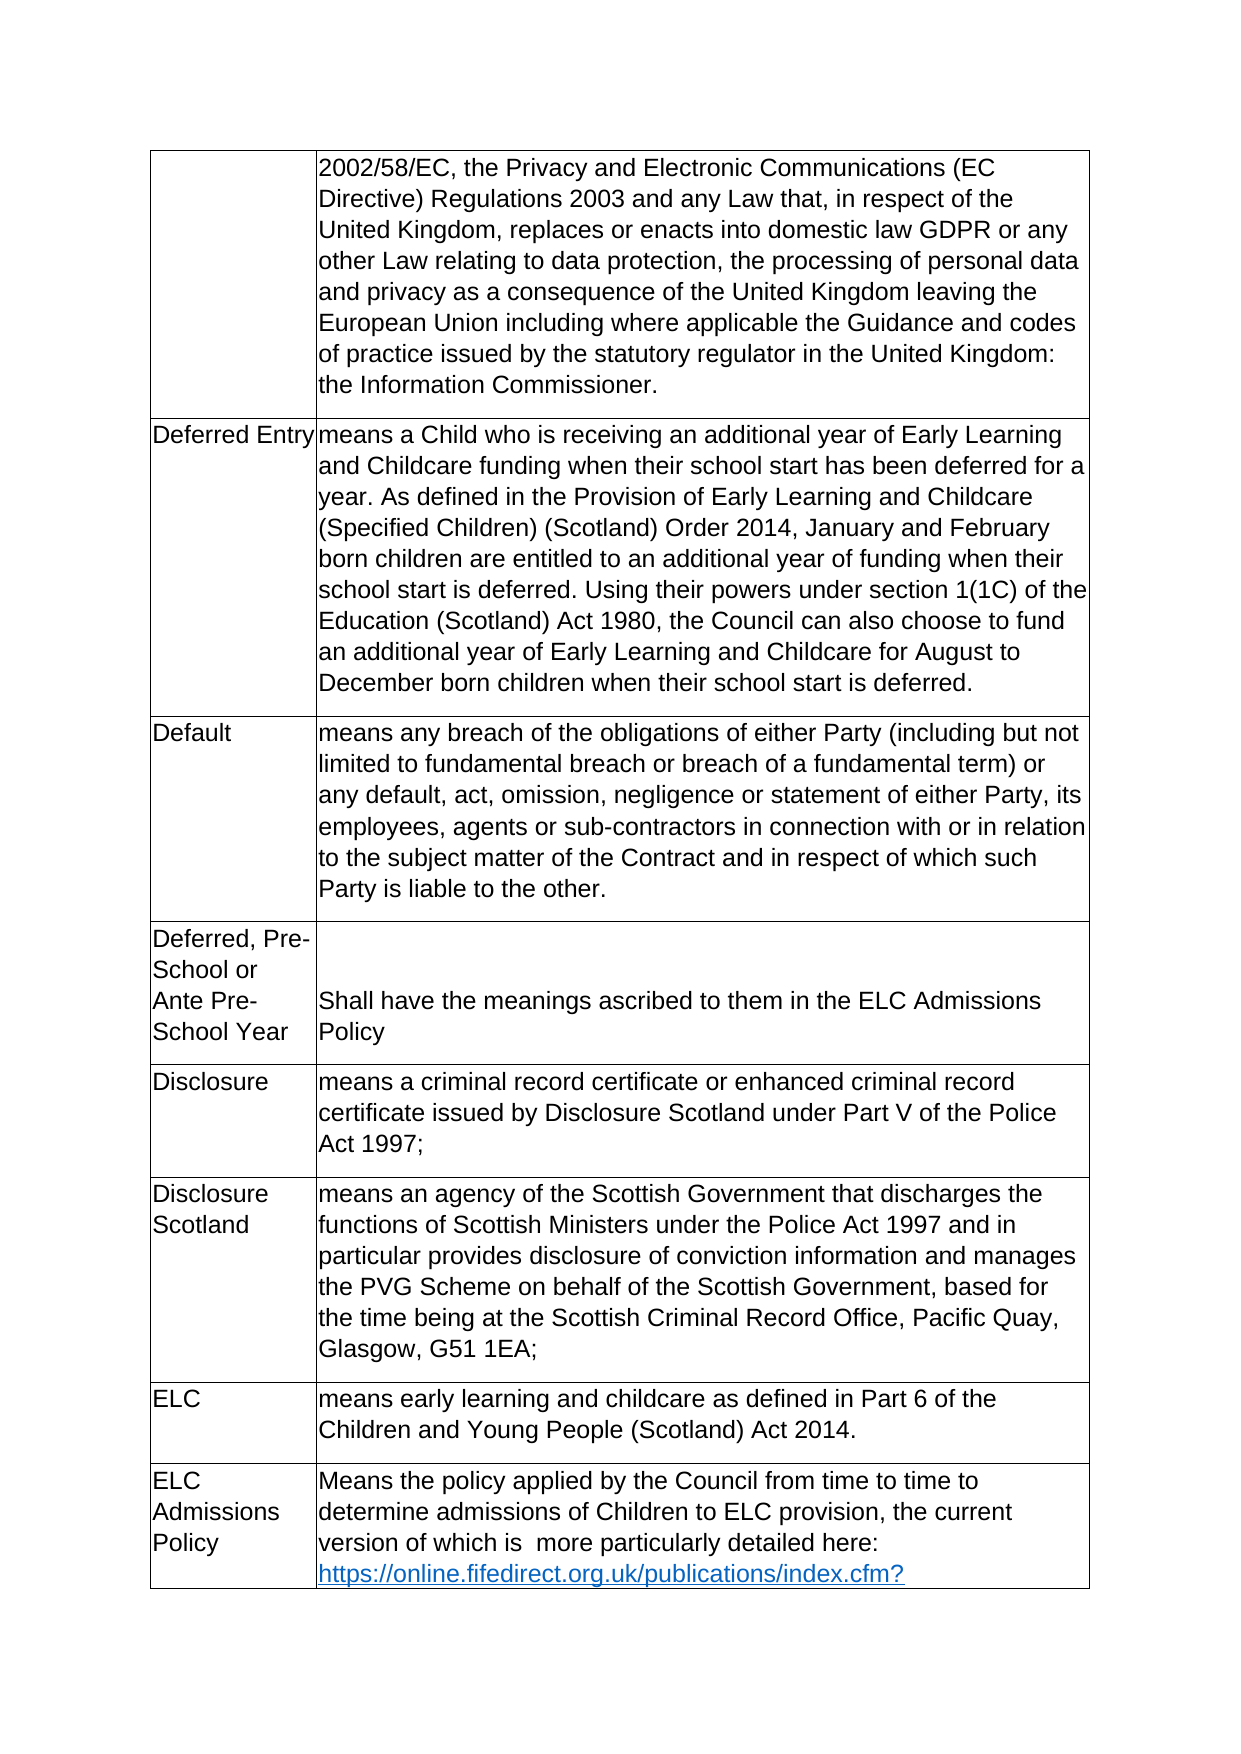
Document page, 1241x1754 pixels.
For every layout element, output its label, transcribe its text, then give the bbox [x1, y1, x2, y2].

table_cell means early learning and childcare as defined in Part 6 of the Children and Young People (Scotland) Act 2014. [317, 1383, 1089, 1463]
table_cell means any breach of the obligations of either Party (including but not limited to fundamental breach or breach of a fundamental term) or any default, act, omission, negligence or statement of either Party, its employees, agents or sub-contractors in connection with or in relation to the subject matter of the Contract and in respect of which such Party is liable to the other. [317, 717, 1089, 921]
table_cell means a criminal record certificate or enhanced criminal record certificate issued by Disclosure Scotland under Part V of the Police Act 1997; [317, 1065, 1089, 1177]
table_cell means an agency of the Scottish Government that discharges the functions of Scottish Ministers under the Police Act 1997 and in particular provides disclosure of conviction information and manages the PVG Scheme on behalf of the Scottish Government, based for the time being at the Scottish Criminal Record Office, Pacific Quay, Glasgow, G51 1EA; [317, 1178, 1089, 1382]
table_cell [151, 151, 316, 417]
table_cell means a Child who is receiving an additional year of Early Learning and Childcare funding when their school start has been deferred for a year. As defined in the Provision of Early Learning and Childcare (Specified Children) (Scotland) Order 2014, January and February born children are entitled to an additional year of funding when their school start is deferred. Using their powers under section 1(1C) of the Education (Scotland) Act 1980, the Council can also choose to fund an additional year of Early Learning and Childcare for August to December born children when their school start is deferred. [317, 419, 1089, 716]
table_cell Disclosure Scotland [151, 1178, 316, 1382]
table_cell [151, 1464, 316, 1587]
table_cell Shall have the meanings ascribed to them in the ELC Admissions Policy [317, 922, 1089, 1064]
table_cell Deferred, Pre-School or Ante Pre-School Year [151, 922, 316, 1064]
table_cell Default [151, 717, 316, 921]
table_cell ELC [151, 1383, 316, 1463]
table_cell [317, 1464, 1089, 1587]
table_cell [317, 151, 1089, 417]
table_cell Disclosure [151, 1065, 316, 1177]
table_cell Deferred Entry [151, 419, 316, 716]
